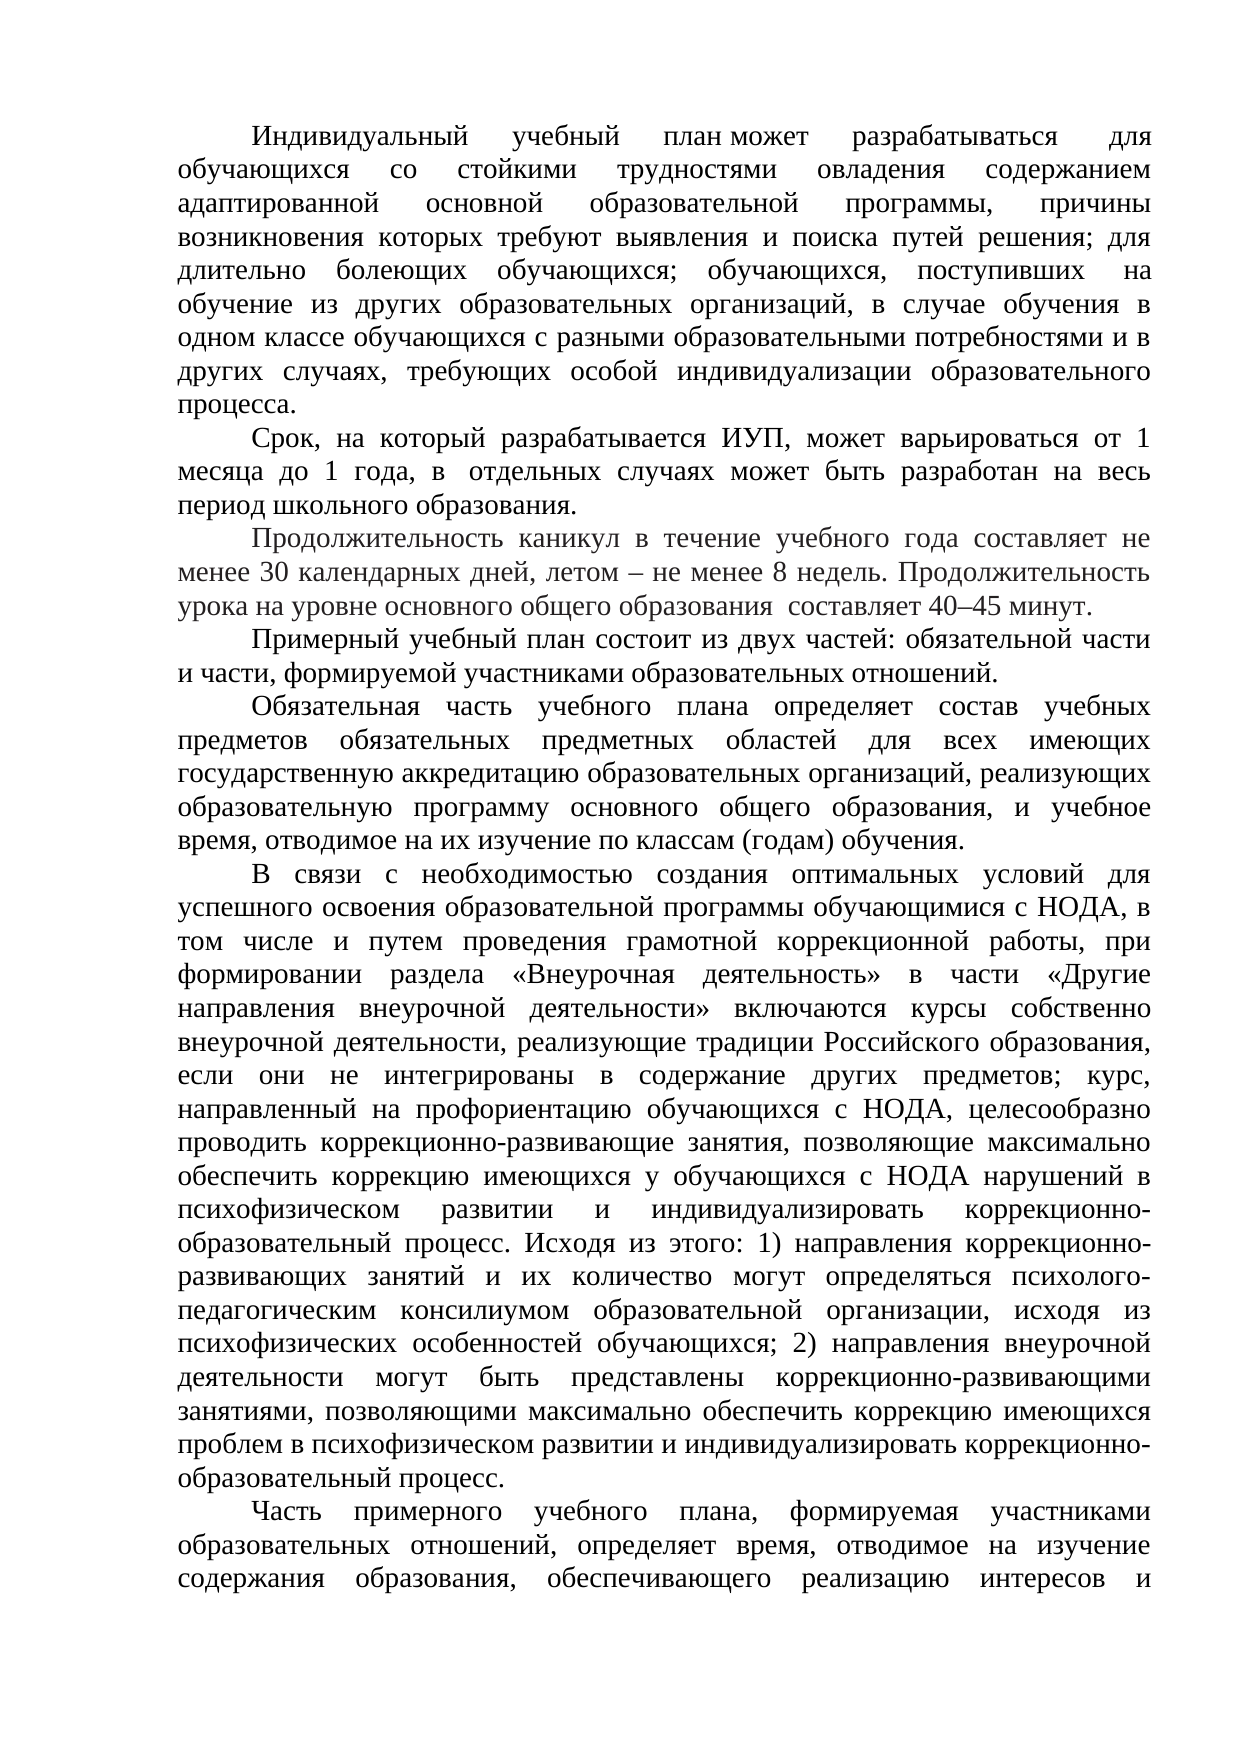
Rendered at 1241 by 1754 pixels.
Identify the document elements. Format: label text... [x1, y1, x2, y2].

text Продолжительность каникул в течение учебного года составляет не менее 30 календарных дней, летом – не менее 8 недель. Продолжительность урока на уровне основного общего образования составляет 40–45 минут. [177, 521, 1152, 621]
text Примерный учебный план состоит из двух частей: обязательной части и части, формируемой участниками образовательных отношений. [177, 621, 1152, 688]
text Индивидуальный учебный план может разрабатываться для обучающихся со стойкими трудностями овладения содержанием адаптированной основной образовательной программы, причины возникновения которых требуют выявления и поиска путей решения; для длительно болеющих обучающихся; обучающихся, поступивших на обучение из других образовательных организаций, в случае обучения в одном классе обучающихся с разными образовательными потребностями и в других случаях, требующих особой индивидуализации образовательного процесса. [177, 118, 1152, 420]
text Обязательная часть учебного плана определяет состав учебных предметов обязательных предметных областей для всех имеющих государственную аккредитацию образовательных организаций, реализующих образовательную программу основного общего образования, и учебное время, отводимое на их изучение по классам (годам) обучения. [177, 688, 1152, 856]
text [177, 1493, 1152, 1594]
text Срок, на который разрабатывается ИУП, может варьироваться от 1 месяца до 1 года, в отдельных случаях может быть разработан на весь период школьного образования. [177, 420, 1152, 521]
text В связи с необходимостью создания оптимальных условий для успешного освоения образовательной программы обучающимися с НОДА, в том числе и путем проведения грамотной коррекционной работы, при формировании раздела «Внеурочная деятельность» в части «Другие направления внеурочной деятельности» включаются курсы собственно внеурочной деятельности, реализующие традиции Российского образования, если они не интегрированы в содержание других предметов; курс, направленный на профориентацию обучающихся с НОДА, целесообразно проводить коррекционно-развивающие занятия, позволяющие максимально обеспечить коррекцию имеющихся у обучающихся с НОДА нарушений в психофизическом развитии и индивидуализировать коррекционно-образовательный процесс. Исходя из этого: 1) направления коррекционно-развивающих занятий и их количество могут определяться психолого-педагогическим консилиумом образовательной организации, исходя из психофизических особенностей обучающихся; 2) направления внеурочной деятельности могут быть представлены коррекционно-развивающими занятиями, позволяющими максимально обеспечить коррекцию имеющихся проблем в психофизическом развитии и индивидуализировать коррекционно-образовательный процесс. [177, 856, 1152, 1493]
